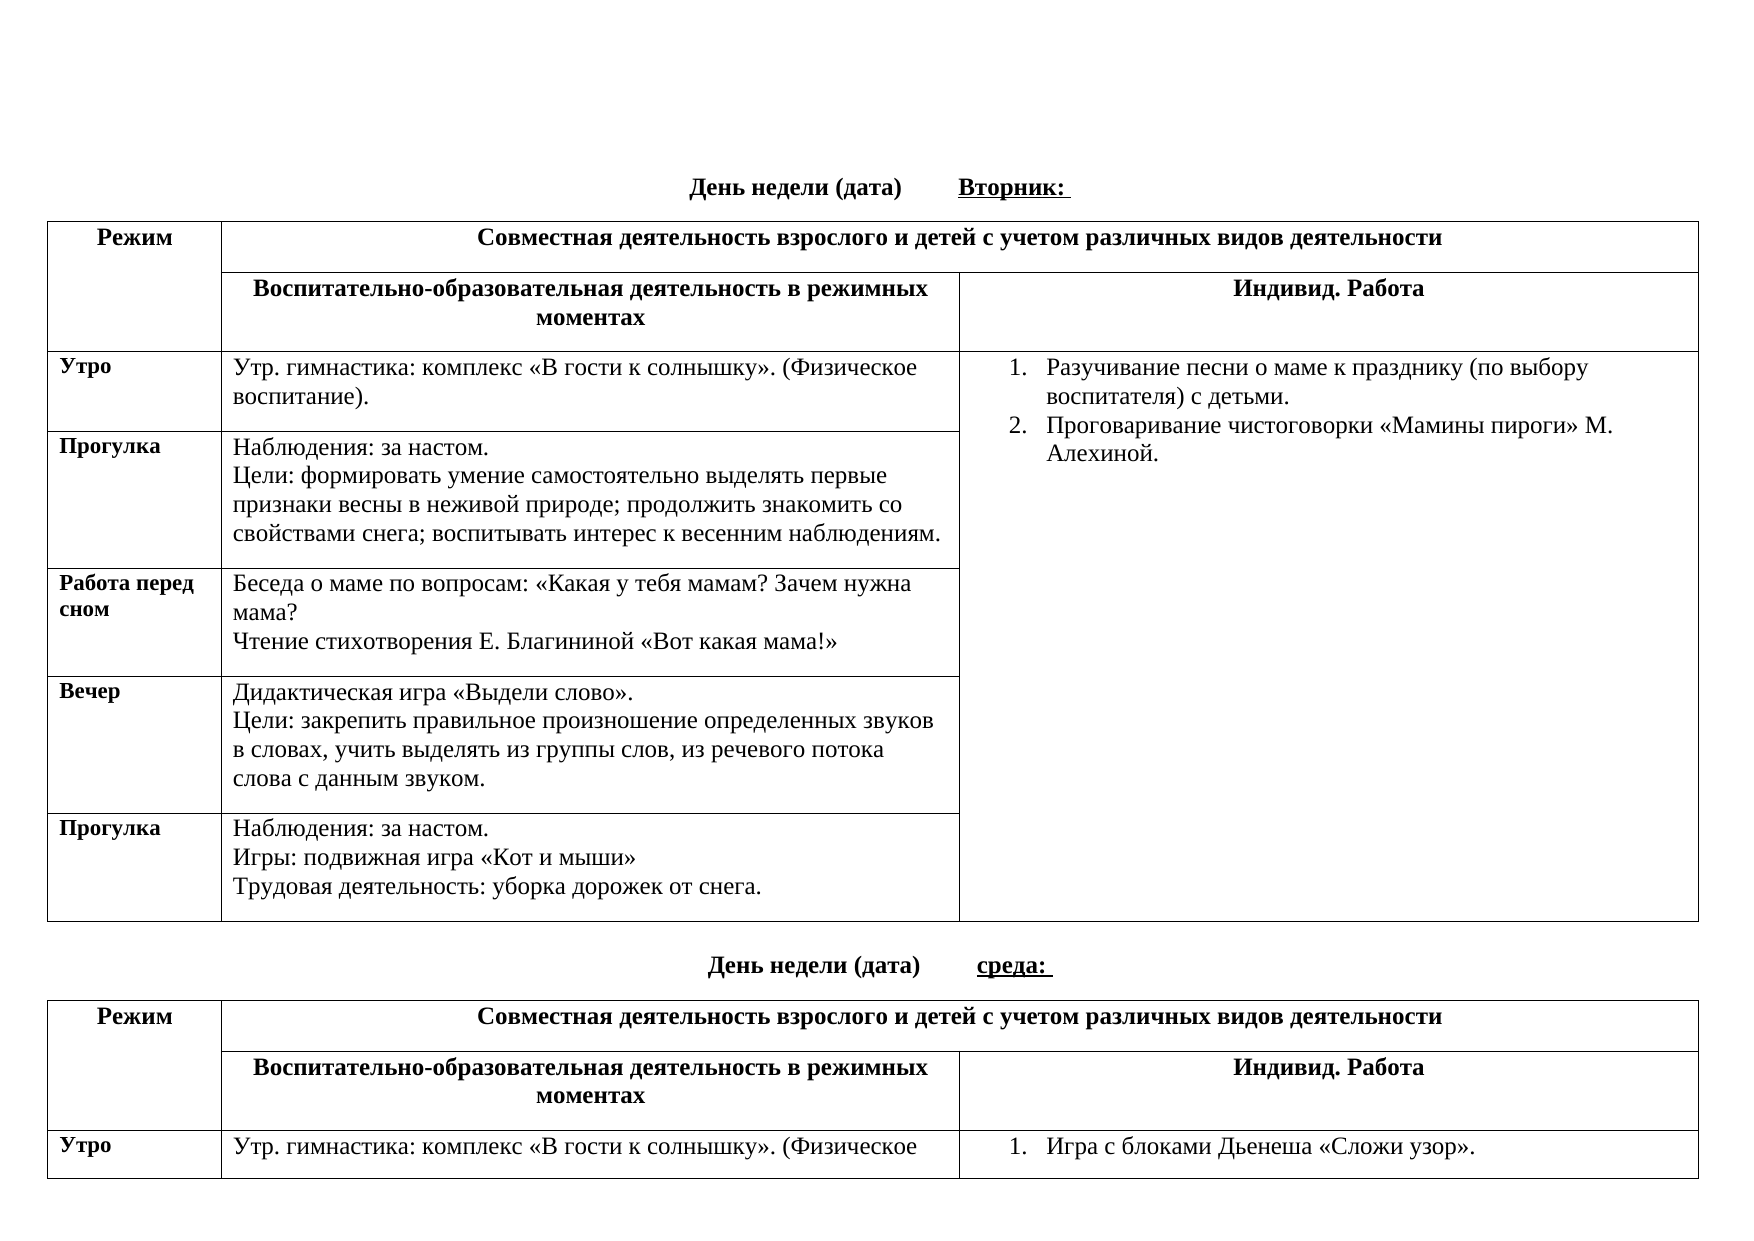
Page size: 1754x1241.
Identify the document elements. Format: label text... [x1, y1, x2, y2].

table_header Режим [48, 1001, 221, 1130]
table_cell Индивид. Работа [960, 273, 1698, 351]
table_cell Беседа о маме по вопросам: «Какая у тебя мамам? Зачем нужна мама? Чтение стихотворения Е. Благининой «Вот какая мама!» [222, 569, 959, 676]
table_header Режим [48, 222, 221, 351]
table_cell Дидактическая игра «Выдели слово». Цели: закрепить правильное произношение определенных звуков в словах, учить выделять из группы слов, из речевого потока слова с данным звуком. [222, 677, 959, 812]
table_cell Воспитательно-образовательная деятельность в режимных моментах [222, 1052, 959, 1130]
table_cell Утр. гимнастика: комплекс «В гости к солнышку». (Физическое воспитание). [222, 352, 959, 431]
table_cell Воспитательно-образовательная деятельность в режимных моментах [222, 273, 959, 351]
table_cell Работа перед сном [48, 569, 221, 676]
table_cell Разучивание песни о маме к празднику (по выбору воспитателя) с детьми. Проговаривание чистоговорки «Мамины пироги» М. Алехиной. [960, 352, 1698, 921]
table_cell Утро [48, 1131, 221, 1178]
table_cell Наблюдения: за настом. Игры: подвижная игра «Кот и мыши» Трудовая деятельность: уборка дорожек от снега. [222, 814, 959, 921]
table_cell Прогулка [48, 432, 221, 567]
table_cell Наблюдения: за настом. Цели: формировать умение самостоятельно выделять первые признаки весны в неживой природе; продолжить знакомить со свойствами снега; воспитывать интерес к весенним наблюдениям. [222, 432, 959, 567]
table_header Совместная деятельность взрослого и детей с учетом различных видов деятельности [222, 222, 1698, 272]
table_header Совместная деятельность взрослого и детей с учетом различных видов деятельности [222, 1001, 1698, 1051]
text День недели (дата) среда: [59, 950, 1695, 979]
table_cell Прогулка [48, 814, 221, 921]
table_cell Индивид. Работа [960, 1052, 1698, 1130]
table_cell Вечер [48, 677, 221, 812]
text День недели (дата) Вторник: [59, 172, 1695, 200]
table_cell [222, 1131, 959, 1178]
table_cell Утро [48, 352, 221, 431]
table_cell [960, 1131, 1698, 1178]
